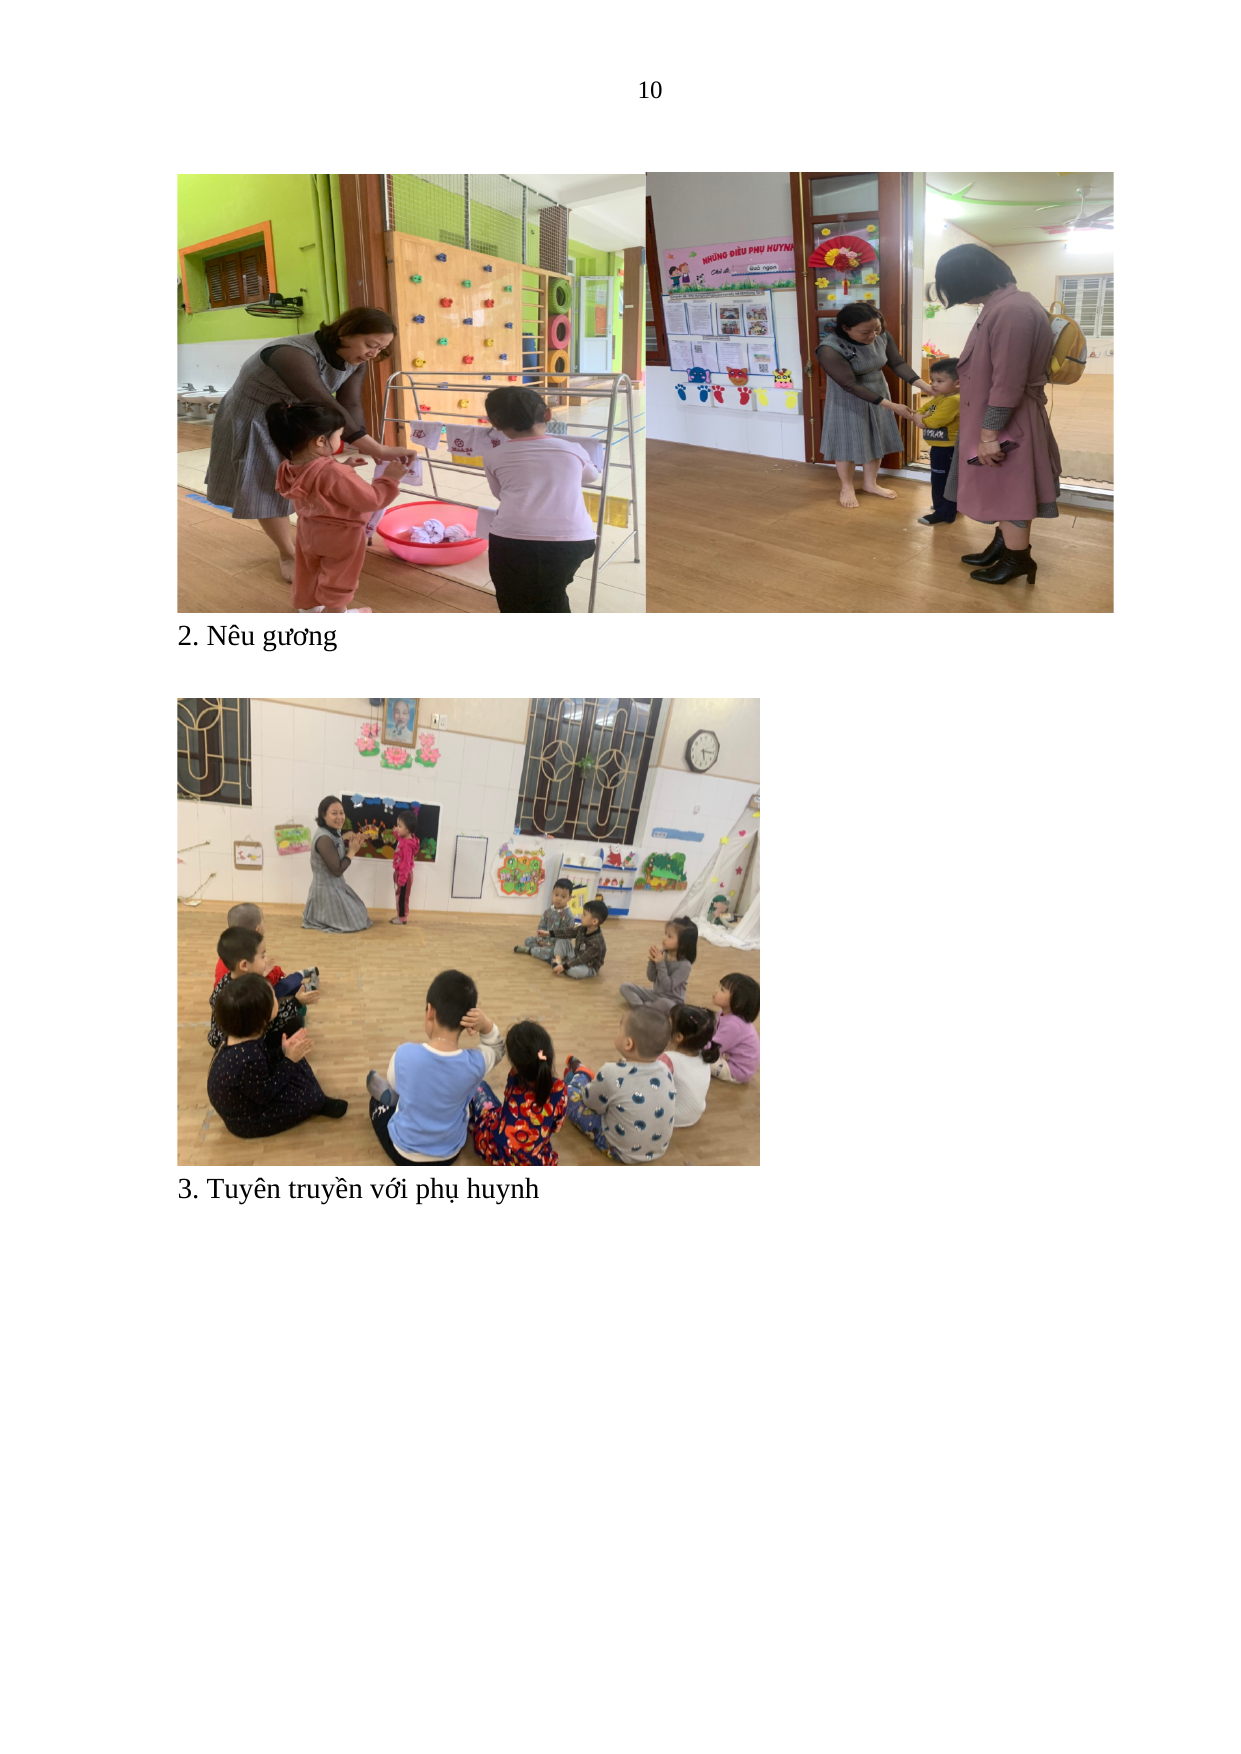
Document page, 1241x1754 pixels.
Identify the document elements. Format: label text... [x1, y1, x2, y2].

text 2. Nêu gương [177, 618, 1122, 651]
picture [177, 172, 1114, 613]
text 3. Tuyên truyền với phụ huynh [177, 1171, 1122, 1205]
picture [177, 698, 760, 1166]
